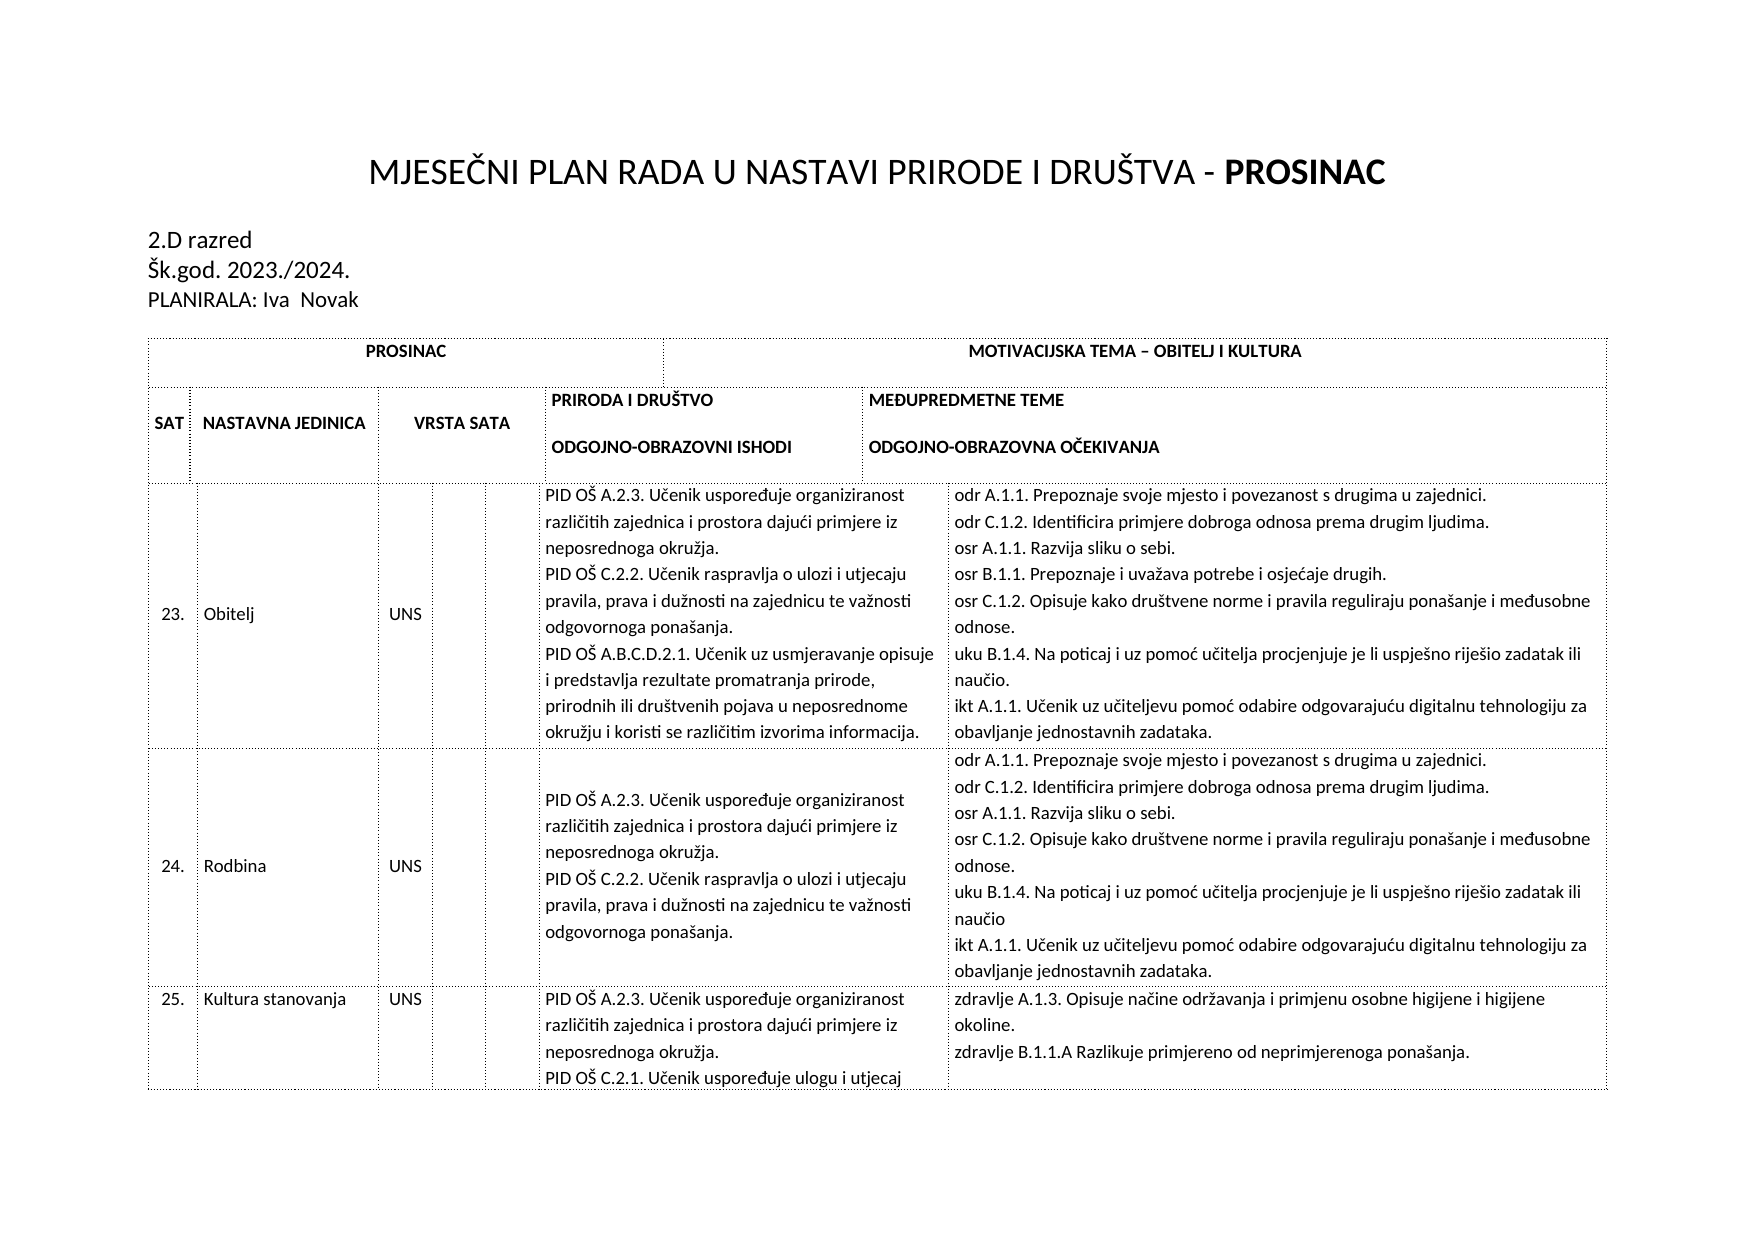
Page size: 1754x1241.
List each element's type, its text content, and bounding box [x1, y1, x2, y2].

table_header PROSINAC [148, 338, 663, 387]
table_cell PID OŠ A.2.3. Učenik uspoređuje organiziranost različitih zajednica i prostora dajući primjere iz neposrednoga okružja. PID OŠ C.2.2. Učenik raspravlja o ulozi i utjecaju pravila, prava i dužnosti na zajednicu te važnosti odgovornoga ponašanja. [539, 748, 948, 986]
table_cell Rodbina [198, 748, 378, 986]
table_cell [539, 986, 948, 1089]
table_cell [432, 748, 486, 986]
table_cell PID OŠ A.2.3. Učenik uspoređuje organiziranost različitih zajednica i prostora dajući primjere iz neposrednoga okružja. PID OŠ C.2.2. Učenik raspravlja o ulozi i utjecaju pravila, prava i dužnosti na zajednicu te važnosti odgovornoga ponašanja. PID OŠ A.B.C.D.2.1. Učenik uz usmjeravanje opisuje i predstavlja rezultate promatranja prirode, prirodnih ili društvenih pojava u neposrednome okružju i koristi se različitim izvorima informacija. [539, 483, 948, 747]
text PLANIRALA: Iva Novak [148, 285, 1606, 313]
table_cell [486, 483, 539, 747]
table_cell SAT [148, 387, 190, 482]
text MJESEČNI PLAN RADA U NASTAVI PRIRODE I DRUŠTVA - PROSINAC [148, 148, 1606, 193]
table_cell VRSTA SATA [379, 387, 545, 482]
table_cell 23. [148, 483, 197, 747]
table_cell UNS [379, 986, 432, 1089]
table_cell Kultura stanovanja [198, 986, 378, 1089]
table_cell PRIRODA I DRUŠTVO ODGOJNO-OBRAZOVNI ISHODI [545, 387, 863, 482]
table_cell UNS [379, 748, 432, 986]
table_cell Obitelj [198, 483, 378, 747]
table_cell odr A.1.1. Prepoznaje svoje mjesto i povezanost s drugima u zajednici. odr C.1.2. Identificira primjere dobroga odnosa prema drugim ljudima. osr A.1.1. Razvija sliku o sebi. osr B.1.1. Prepoznaje i uvažava potrebe i osjećaje drugih. osr C.1.2. Opisuje kako društvene norme i pravila reguliraju ponašanje i međusobne odnose. uku B.1.4. Na poticaj i uz pomoć učitelja procjenjuje je li uspješno riješio zadatak ili naučio. ikt A.1.1. Učenik uz učiteljevu pomoć odabire odgovarajuću digitalnu tehnologiju za obavljanje jednostavnih zadataka. [948, 483, 1607, 747]
table_cell 24. [148, 748, 197, 986]
table_cell UNS [379, 483, 432, 747]
table_cell NASTAVNA JEDINICA [190, 387, 378, 482]
table_cell [432, 483, 486, 747]
table_cell MEĐUPREDMETNE TEME ODGOJNO-OBRAZOVNA OČEKIVANJA [863, 387, 1607, 482]
table_cell odr A.1.1. Prepoznaje svoje mjesto i povezanost s drugima u zajednici. odr C.1.2. Identificira primjere dobroga odnosa prema drugim ljudima. osr A.1.1. Razvija sliku o sebi. osr C.1.2. Opisuje kako društvene norme i pravila reguliraju ponašanje i međusobne odnose. uku B.1.4. Na poticaj i uz pomoć učitelja procjenjuje je li uspješno riješio zadatak ili naučio ikt A.1.1. Učenik uz učiteljevu pomoć odabire odgovarajuću digitalnu tehnologiju za obavljanje jednostavnih zadataka. [948, 748, 1607, 986]
table_cell [486, 986, 539, 1089]
text Šk.god. 2023./2024. [148, 254, 1606, 285]
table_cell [948, 986, 1607, 1089]
table_cell [486, 748, 539, 986]
text 2.D razred [148, 224, 1606, 254]
table_header MOTIVACIJSKA TEMA – OBITELJ I KULTURA [664, 338, 1607, 387]
table_cell 25. [148, 986, 197, 1089]
table_cell [432, 986, 486, 1089]
